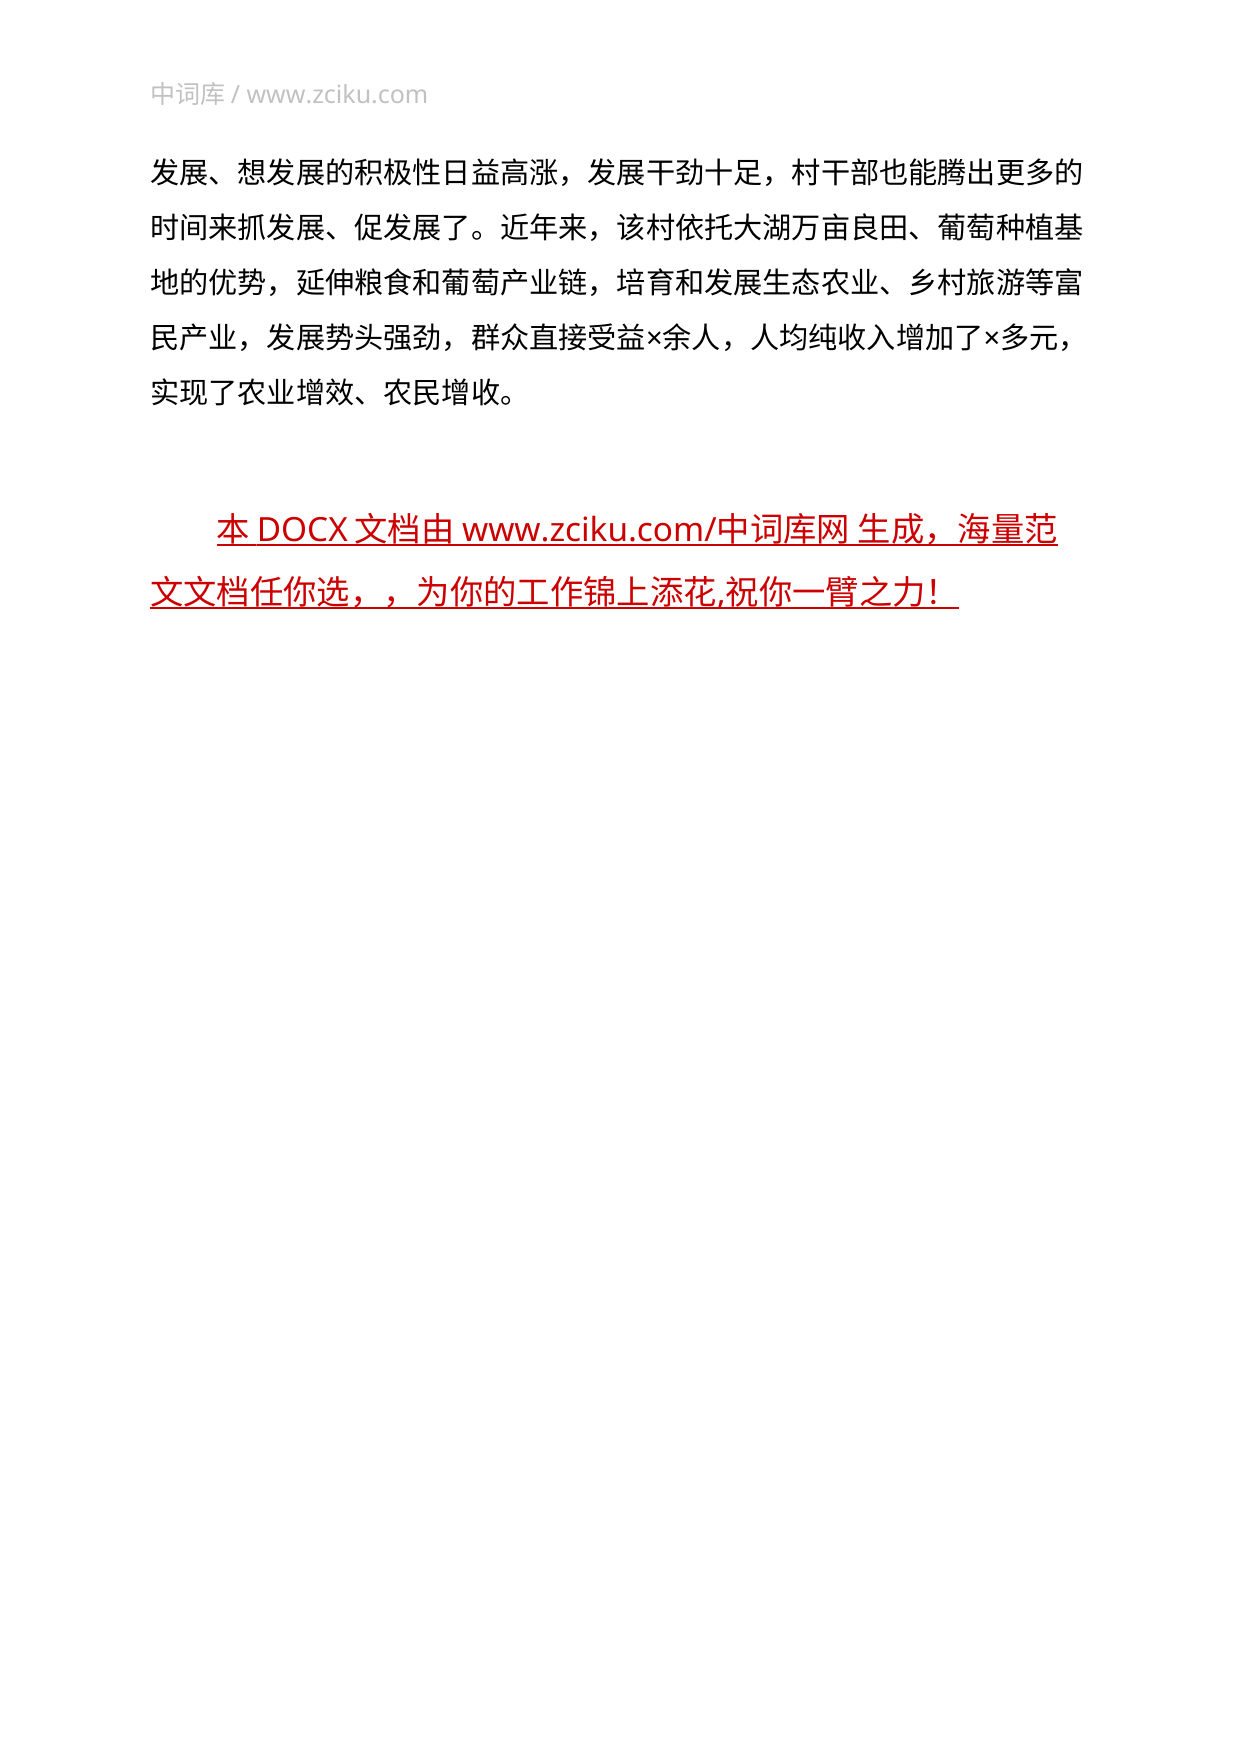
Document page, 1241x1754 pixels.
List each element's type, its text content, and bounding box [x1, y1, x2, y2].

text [150, 150, 1090, 412]
text 本DOCX文档由 www.zciku.com/中词库网 生成，海量范文文档任你选，，为你的工作锦上添花,祝你一臂之力！ [150, 503, 1090, 614]
